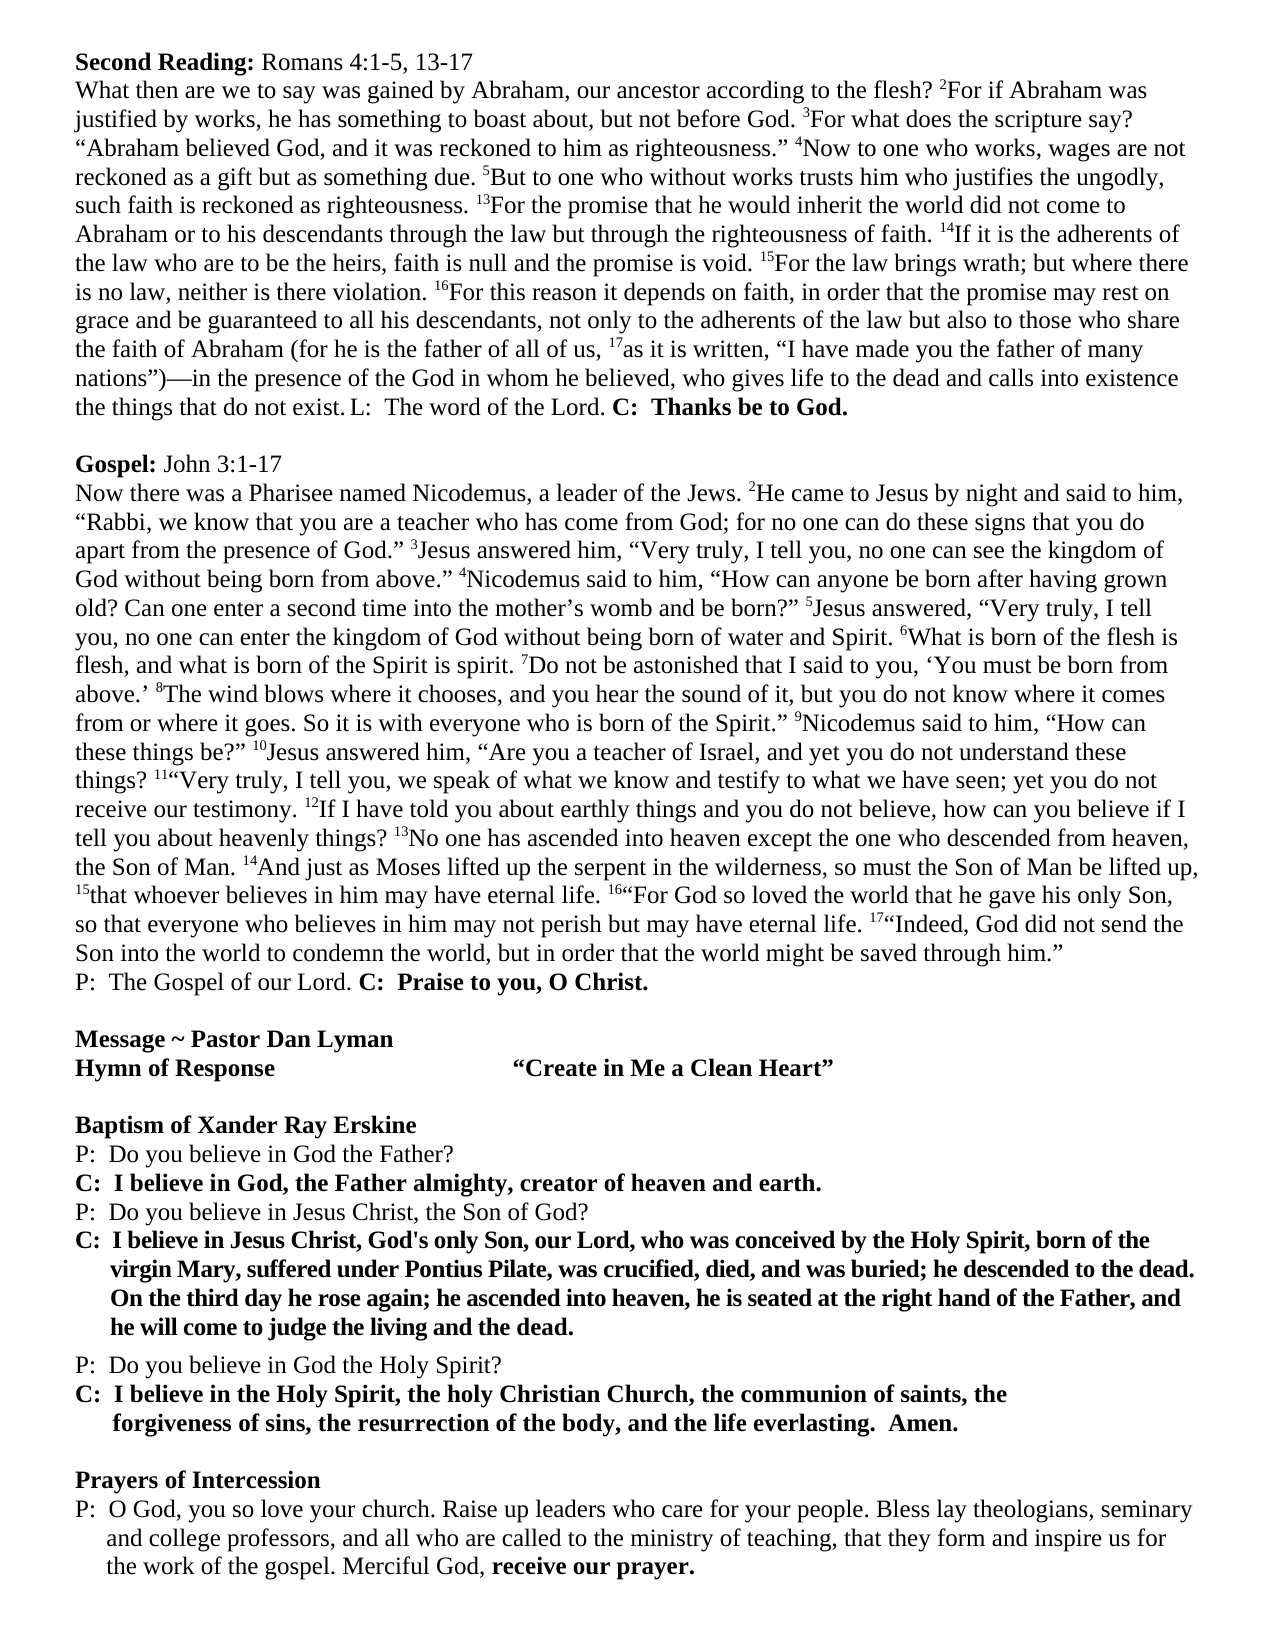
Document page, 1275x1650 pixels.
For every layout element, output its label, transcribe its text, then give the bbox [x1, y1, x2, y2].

text C: I believe in Jesus Christ, God's only Son, our Lord, who was conceived by the Holy Spirit, born of the [75, 1226, 1200, 1254]
subtitle What then are we to say was gained by Abraham, our ancestor according to the flesh? 2For if Abraham was justified by works, he has something to boast about, but not before God. 3For what does the scripture say? “Abraham believed God, and it was reckoned to him as righteousness.” 4Now to one who works, wages are not reckoned as a gift but as something due. 5But to one who without works trusts him who justifies the ungodly, such faith is reckoned as righteousness. 13For the promise that he would inherit the world did not come to Abraham or to his descendants through the law but through the righteousness of faith. 14If it is the adherents of the law who are to be the heirs, faith is null and the promise is void. 15For the law brings wrath; but where there is no law, neither is there violation. 16For this reason it depends on faith, in order that the promise may rest on grace and be guaranteed to all his descendants, not only to the adherents of the law but also to those who share the faith of Abraham (for he is the father of all of us, 17as it is written, “I have made you the father of many nations”)—in the presence of the God in whom he believed, who gives life to the dead and calls into existence the things that do not exist. L: The word of the Lord. C: Thanks be to God. [75, 76, 1200, 421]
text On the third day he rose again; he ascended into heaven, he is seated at the right hand of the Father, and [75, 1283, 1200, 1312]
text P: Do you believe in God the Father? [75, 1139, 1200, 1168]
text Baptism of Xander Ray Erskine [75, 1111, 1200, 1139]
text forgiveness of sins, the resurrection of the body, and the life everlasting. Amen. [75, 1408, 1200, 1436]
subtitle Second Reading: Romans 4:1-5, 13-17 [75, 47, 1200, 76]
text Prayers of Intercession [75, 1465, 1200, 1494]
subtitle Message ~ Pastor Dan Lyman [75, 1024, 1200, 1053]
text P: Do you believe in God the Holy Spirit? [75, 1350, 1200, 1379]
text Hymn of Response “Create in Me a Clean Heart” [75, 1053, 1200, 1082]
text P: Do you believe in Jesus Christ, the Son of God? [75, 1197, 1200, 1226]
text virgin Mary, suffered under Pontius Pilate, was crucified, died, and was buried; he descended to the dead. [75, 1254, 1200, 1283]
text C: I believe in God, the Father almighty, creator of heaven and earth. [75, 1168, 1200, 1197]
text and college professors, and all who are called to the ministry of teaching, that they form and inspire us for [75, 1523, 1200, 1551]
text P: O God, you so love your church. Raise up leaders who care for your people. Bless lay theologians, seminary [75, 1494, 1200, 1523]
text C: I believe in the Holy Spirit, the holy Christian Church, the communion of saints, the [75, 1379, 1200, 1408]
subtitle Gospel: John 3:1-17 [75, 449, 1200, 478]
text Now there was a Pharisee named Nicodemus, a leader of the Jews. 2He came to Jesus by night and said to him, “Rabbi, we know that you are a teacher who has come from God; for no one can do these signs that you do apart from the presence of God.” 3Jesus answered him, “Very truly, I tell you, no one can see the kingdom of God without being born from above.” 4Nicodemus said to him, “How can anyone be born after having grown old? Can one enter a second time into the mother’s womb and be born?” 5Jesus answered, “Very truly, I tell you, no one can enter the kingdom of God without being born of water and Spirit. 6What is born of the flesh is flesh, and what is born of the Spirit is spirit. 7Do not be astonished that I said to you, ‘You must be born from above.’ 8The wind blows where it chooses, and you hear the sound of it, but you do not know where it comes from or where it goes. So it is with everyone who is born of the Spirit.” 9Nicodemus said to him, “How can these things be?” 10Jesus answered him, “Are you a teacher of Israel, and yet you do not understand these things? 11“Very truly, I tell you, we speak of what we know and testify to what we have seen; yet you do not receive our testimony. 12If I have told you about earthly things and you do not believe, how can you believe if I tell you about heavenly things? 13No one has ascended into heaven except the one who descended from heaven, the Son of Man. 14And just as Moses lifted up the serpent in the wilderness, so must the Son of Man be lifted up, 15that whoever believes in him may have eternal life. 16“For God so loved the world that he gave his only Son, so that everyone who believes in him may not perish but may have eternal life. 17“Indeed, God did not send the Son into the world to condemn the world, but in order that the world might be saved through him.” [75, 478, 1200, 967]
text P: The Gospel of our Lord. C: Praise to you, O Christ. [75, 967, 1200, 996]
text he will come to judge the living and the dead. [75, 1312, 1200, 1341]
text the work of the gospel. Merciful God, receive our prayer. [75, 1551, 1200, 1580]
